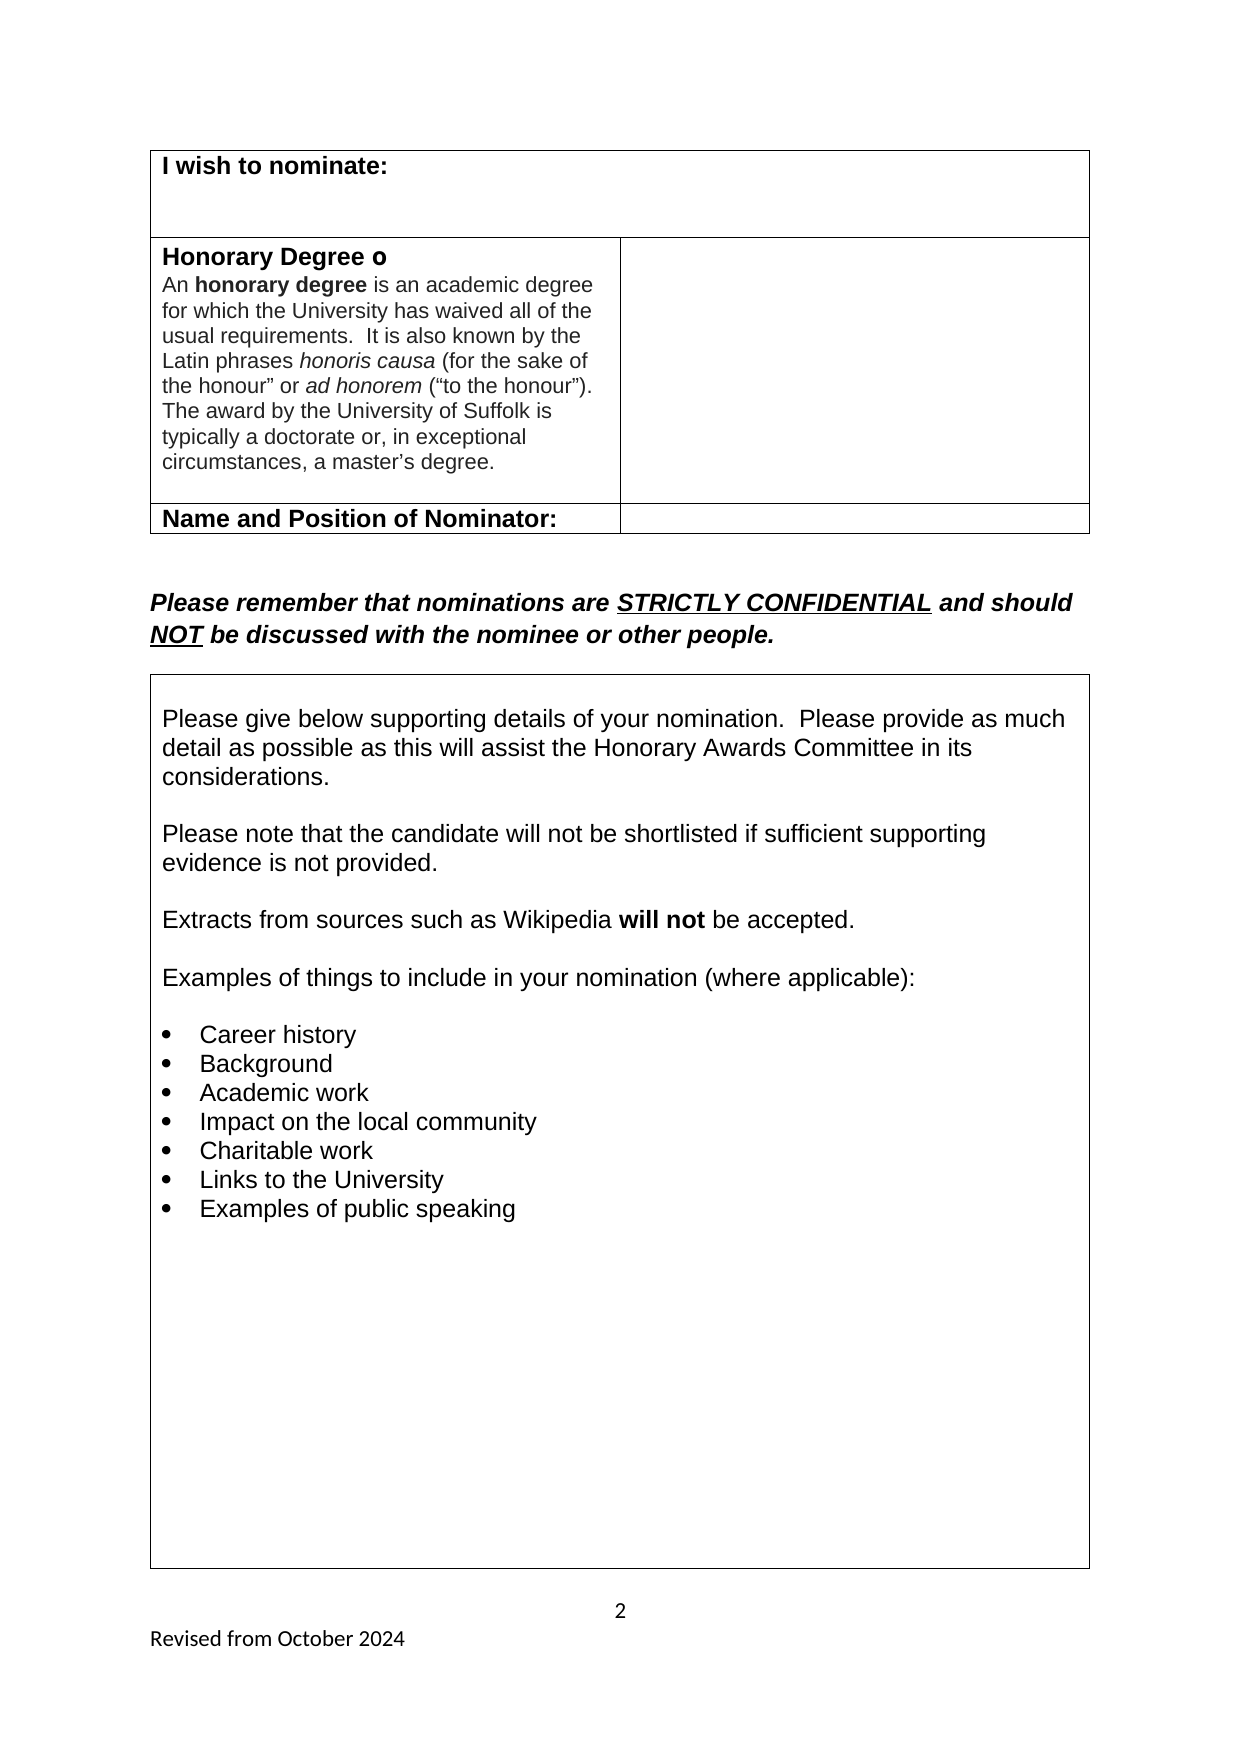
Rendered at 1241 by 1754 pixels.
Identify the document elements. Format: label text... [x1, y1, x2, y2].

table_cell [621, 504, 1089, 533]
table_cell [621, 238, 1089, 503]
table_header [151, 675, 1089, 1567]
text Please remember that nominations are STRICTLY CONFIDENTIAL and should NOT be discussed with the nominee or other people. [150, 587, 1090, 649]
table_cell Honorary Degree o An honorary degree is an academic degree for which the University has waived all of the usual requirements. It is also known by the Latin phrases honoris causa (for the sake of the honour” or ad honorem (“to the honour”). The award by the University of Suffolk is typically a doctorate or, in exceptional circumstances, a master’s degree. [151, 238, 620, 503]
table_header I wish to nominate: [151, 151, 1089, 237]
table_cell Name and Position of Nominator: [151, 504, 620, 533]
